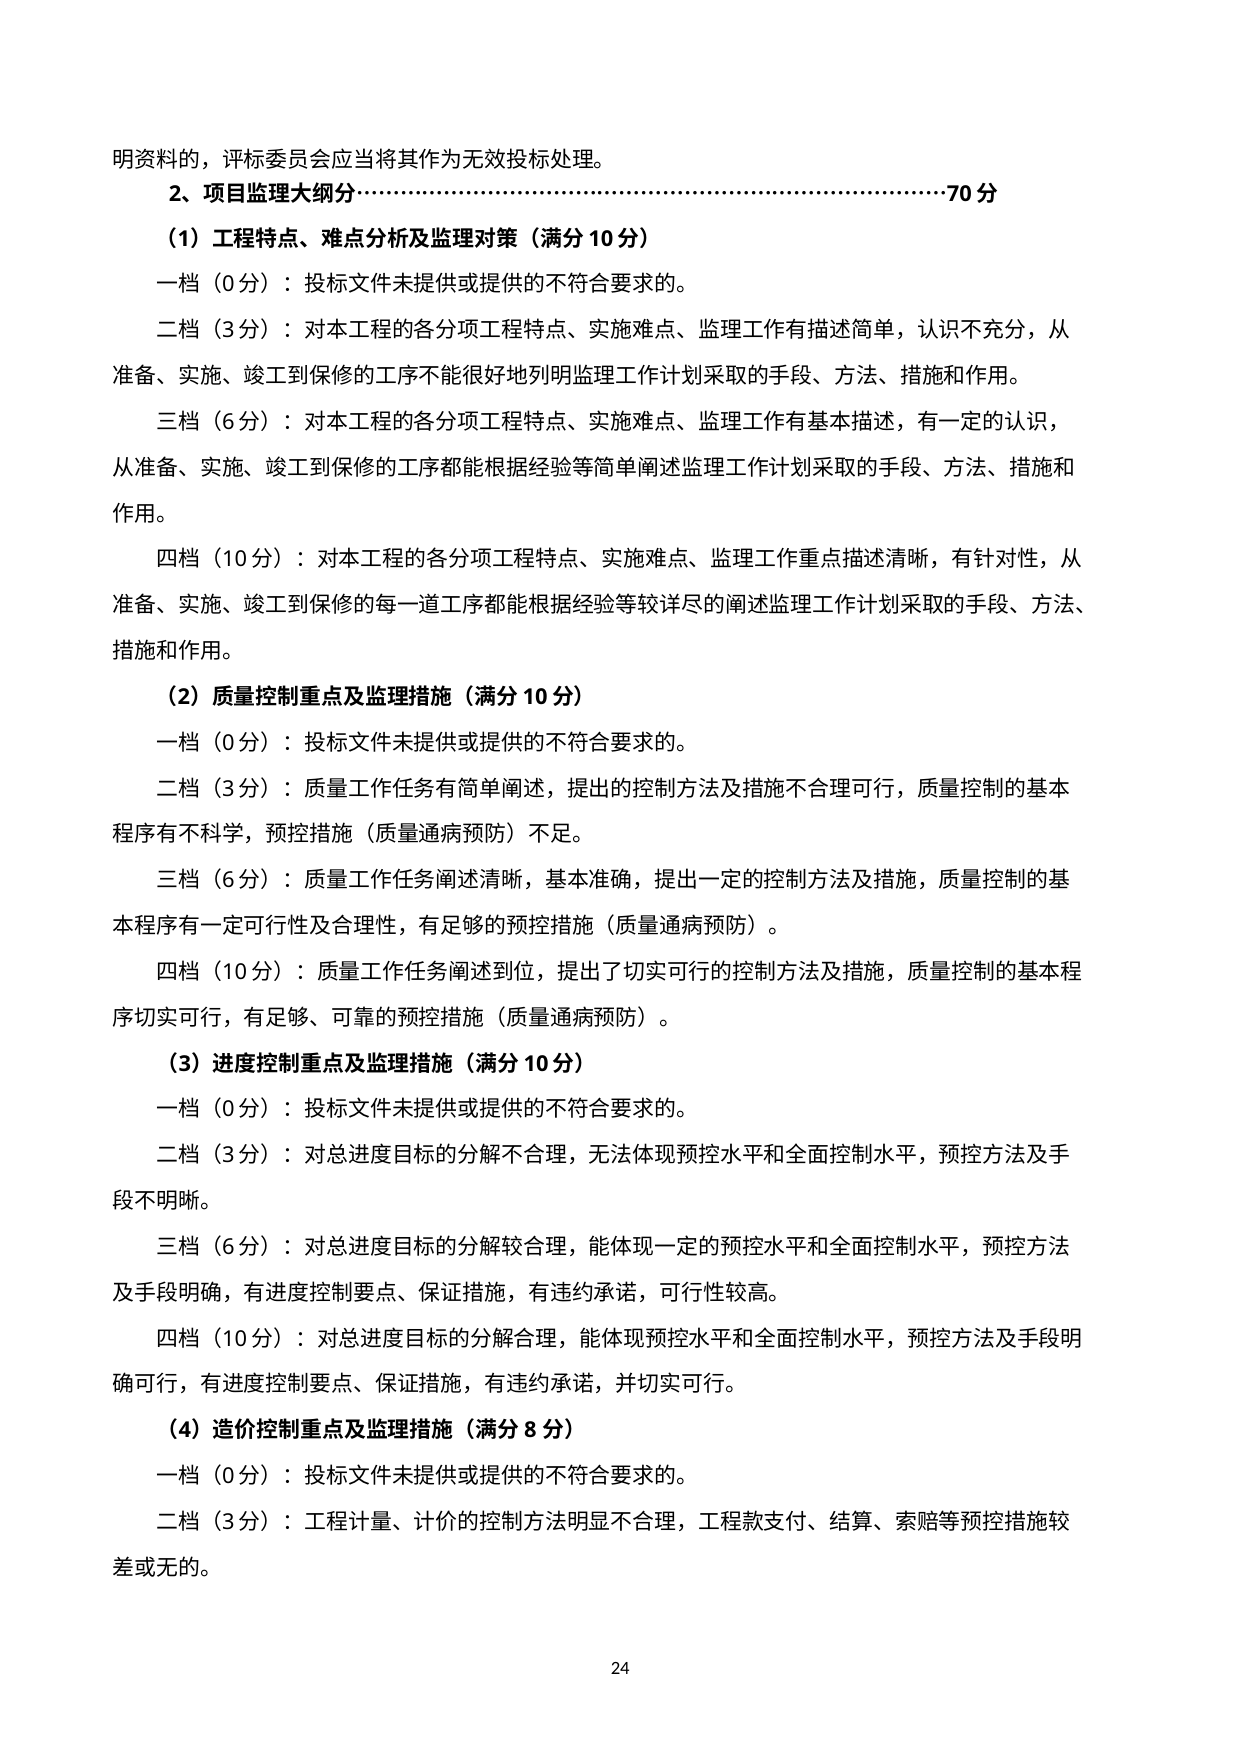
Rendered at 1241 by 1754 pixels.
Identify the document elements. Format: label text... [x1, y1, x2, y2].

text 二档（3分）：质量工作任务有简单阐述，提出的控制方法及措施不合理可行，质量控制的基本程序有不科学，预控措施（质量通病预防）不足。 [112, 759, 1084, 851]
text 三档（6分）：质量工作任务阐述清晰，基本准确，提出一定的控制方法及措施，质量控制的基本程序有一定可行性及合理性，有足够的预控措施（质量通病预防）。 [112, 851, 1084, 943]
text 四档（10分）：质量工作任务阐述到位，提出了切实可行的控制方法及措施，质量控制的基本程序切实可行，有足够、可靠的预控措施（质量通病预防）。 [112, 943, 1084, 1034]
text 一档（0分）：投标文件未提供或提供的不符合要求的。 [112, 255, 1084, 301]
text 二档（3分）：工程计量、计价的控制方法明显不合理，工程款支付、结算、索赔等预控措施较差或无的。 [112, 1493, 1084, 1584]
text （2）质量控制重点及监理措施（满分10分） [112, 668, 1084, 713]
text 一档（0分）：投标文件未提供或提供的不符合要求的。 [112, 1447, 1084, 1493]
text 2、项目监理大纲分………………………………………………………………………70分 [156, 175, 1128, 209]
text 四档（10分）：对总进度目标的分解合理，能体现预控水平和全面控制水平，预控方法及手段明确可行，有进度控制要点、保证措施，有违约承诺，并切实可行。 [112, 1309, 1084, 1401]
text 一档（0分）：投标文件未提供或提供的不符合要求的。 [112, 713, 1084, 759]
text （3）进度控制重点及监理措施（满分10分） [112, 1034, 1084, 1080]
text 二档（3分）：对总进度目标的分解不合理，无法体现预控水平和全面控制水平，预控方法及手段不明晰。 [112, 1126, 1084, 1218]
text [112, 140, 1128, 175]
text 三档（6分）：对本工程的各分项工程特点、实施难点、监理工作有基本描述，有一定的认识，从准备、实施、竣工到保修的工序都能根据经验等简单阐述监理工作计划采取的手段、方法、措施和作用。 [112, 393, 1084, 530]
text （1）工程特点、难点分析及监理对策（满分10分） [112, 209, 1084, 255]
text 四档（10分）：对本工程的各分项工程特点、实施难点、监理工作重点描述清晰，有针对性，从准备、实施、竣工到保修的每一道工序都能根据经验等较详尽的阐述监理工作计划采取的手段、方法、措施和作用。 [112, 530, 1084, 668]
text 三档（6分）：对总进度目标的分解较合理，能体现一定的预控水平和全面控制水平，预控方法及手段明确，有进度控制要点、保证措施，有违约承诺，可行性较高。 [112, 1218, 1084, 1309]
text 二档（3分）：对本工程的各分项工程特点、实施难点、监理工作有描述简单，认识不充分，从准备、实施、竣工到保修的工序不能很好地列明监理工作计划采取的手段、方法、措施和作用。 [112, 301, 1084, 393]
text （4）造价控制重点及监理措施（满分 8 分） [112, 1401, 1084, 1447]
text 一档（0分）：投标文件未提供或提供的不符合要求的。 [112, 1080, 1084, 1126]
